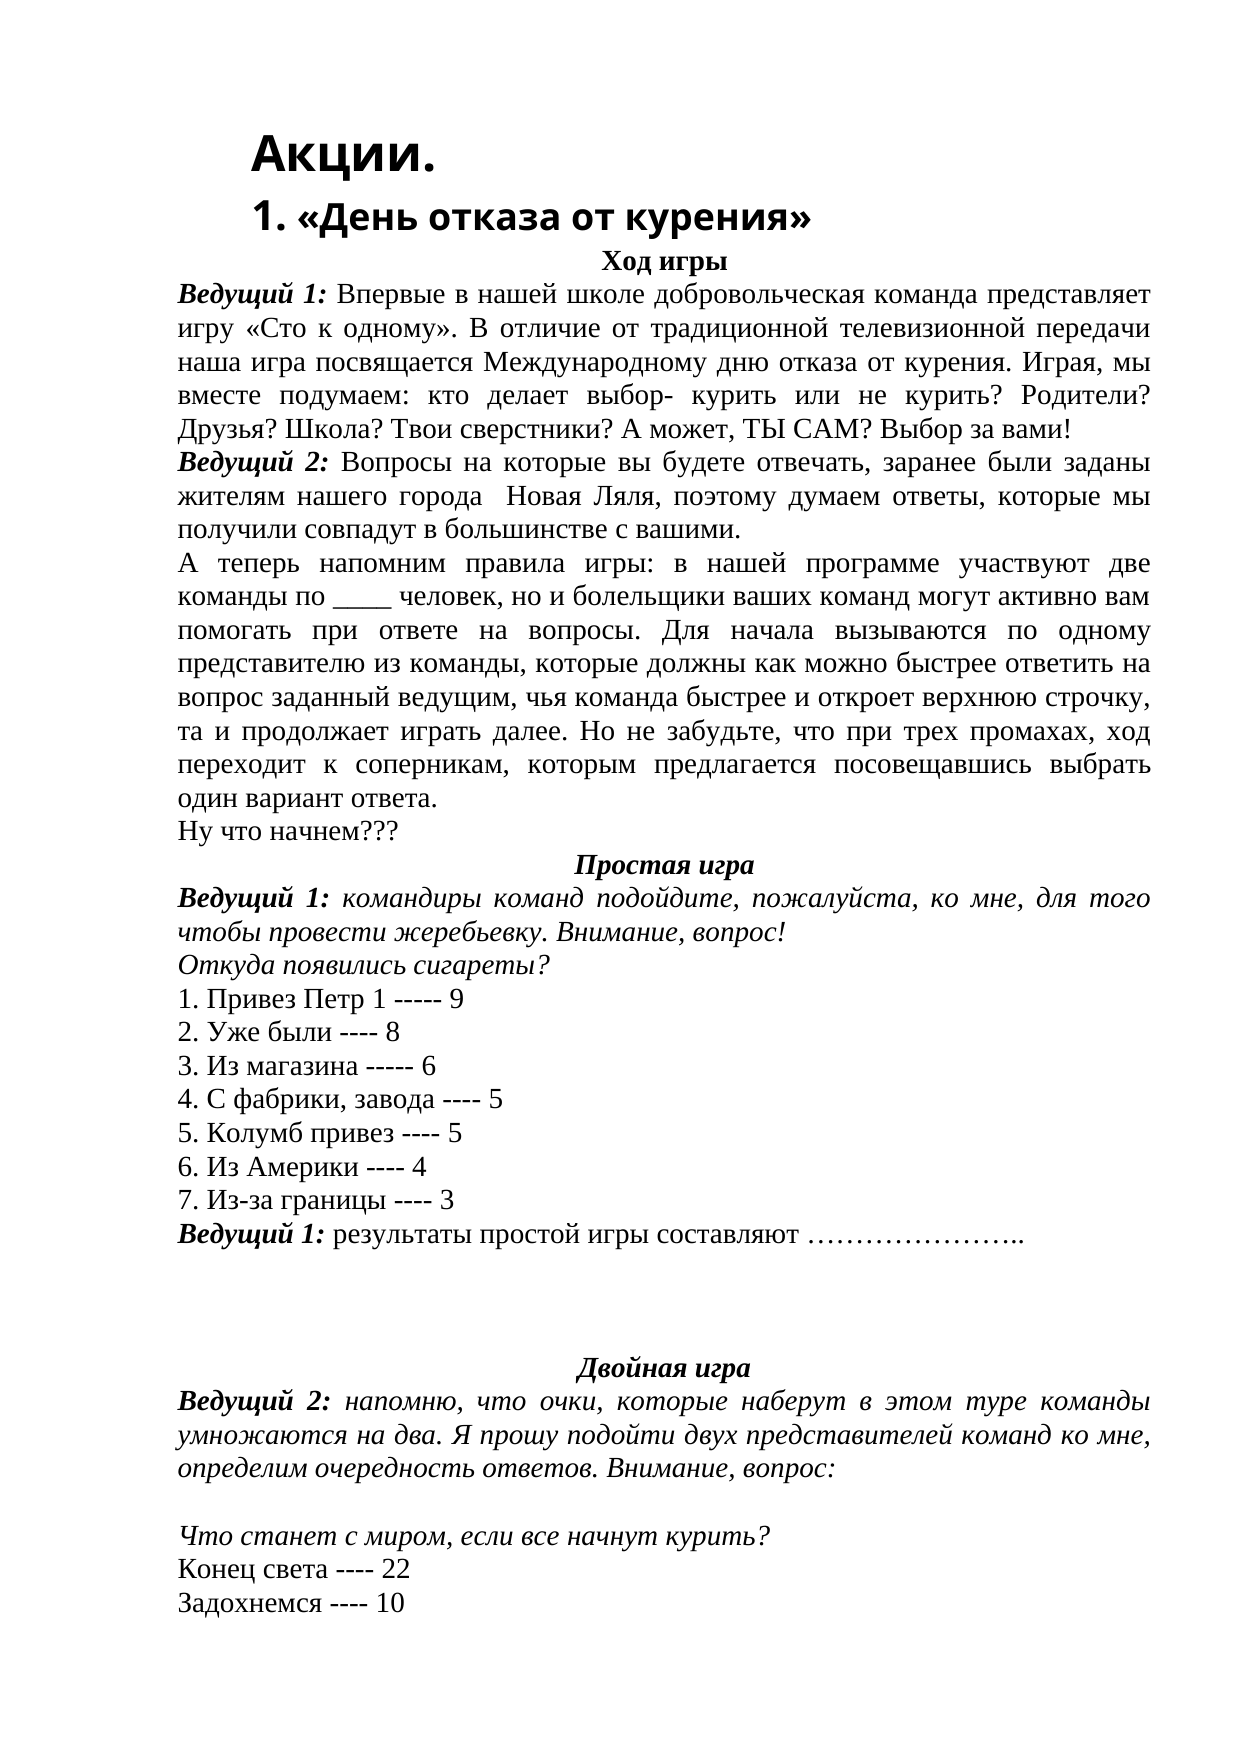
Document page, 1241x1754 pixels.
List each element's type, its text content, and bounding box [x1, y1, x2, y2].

text 3. Из магазина ----- 6 [177, 1048, 1152, 1082]
text Ход игры [177, 243, 1152, 277]
text Ведущий 2: Вопросы на которые вы будете отвечать, заранее были заданы жителям нашего города Новая Ляля, поэтому думаем ответы, которые мы получили совпадут в большинстве с вашими. [177, 444, 1152, 545]
text 1. «День отказа от курения» [177, 186, 1152, 243]
text А теперь напомним правила игры: в нашей программе участвуют две команды по ____ человек, но и болельщики ваших команд могут активно вам помогать при ответе на вопросы. Для начала вызываются по одному представителю из команды, которые должны как можно быстрее ответить на вопрос заданный ведущим, чья команда быстрее и откроет верхнюю строчку, та и продолжает играть далее. Но не забудьте, что при трех промахах, ход переходит к соперникам, которым предлагается посовещавшись выбрать один вариант ответа. [177, 545, 1152, 813]
text Откуда появились сигареты? [177, 947, 1152, 981]
text Что станет с миром, если все начнут курить? [177, 1518, 1152, 1551]
text 4. С фабрики, завода ---- 5 [177, 1082, 1152, 1115]
text 2. Уже были ---- 8 [177, 1014, 1152, 1048]
text Задохнемся ---- 10 [177, 1585, 1152, 1618]
text Ведущий 1: Впервые в нашей школе добровольческая команда представляет игру «Сто к одному». В отличие от традиционной телевизионной передачи наша игра посвящается Международному дню отказа от курения. Играя, мы вместе подумаем: кто делает выбор- курить или не курить? Родители? Друзья? Школа? Твои сверстники? А может, ТЫ САМ? Выбор за вами! [177, 277, 1152, 444]
text 5. Колумб привез ---- 5 [177, 1115, 1152, 1149]
text Ведущий 2: напомню, что очки, которые наберут в этом туре команды умножаются на два. Я прошу подойти двух представителей команд ко мне, определим очередность ответов. Внимание, вопрос: [177, 1383, 1152, 1484]
text Ну что начнем??? [177, 813, 1152, 847]
text Простая игра [177, 847, 1152, 880]
text 6. Из Америки ---- 4 [177, 1149, 1152, 1182]
text 1. Привез Петр 1 ----- 9 [177, 981, 1152, 1014]
text Ведущий 1: результаты простой игры составляют ………………….. [177, 1216, 1152, 1249]
text 7. Из-за границы ---- 3 [177, 1182, 1152, 1216]
text Двойная игра [177, 1350, 1152, 1383]
text Ведущий 1: командиры команд подойдите, пожалуйста, ко мне, для того чтобы провести жеребьевку. Внимание, вопрос! [177, 880, 1152, 947]
text Конец света ---- 22 [177, 1551, 1152, 1585]
text Акции. [177, 118, 1152, 186]
